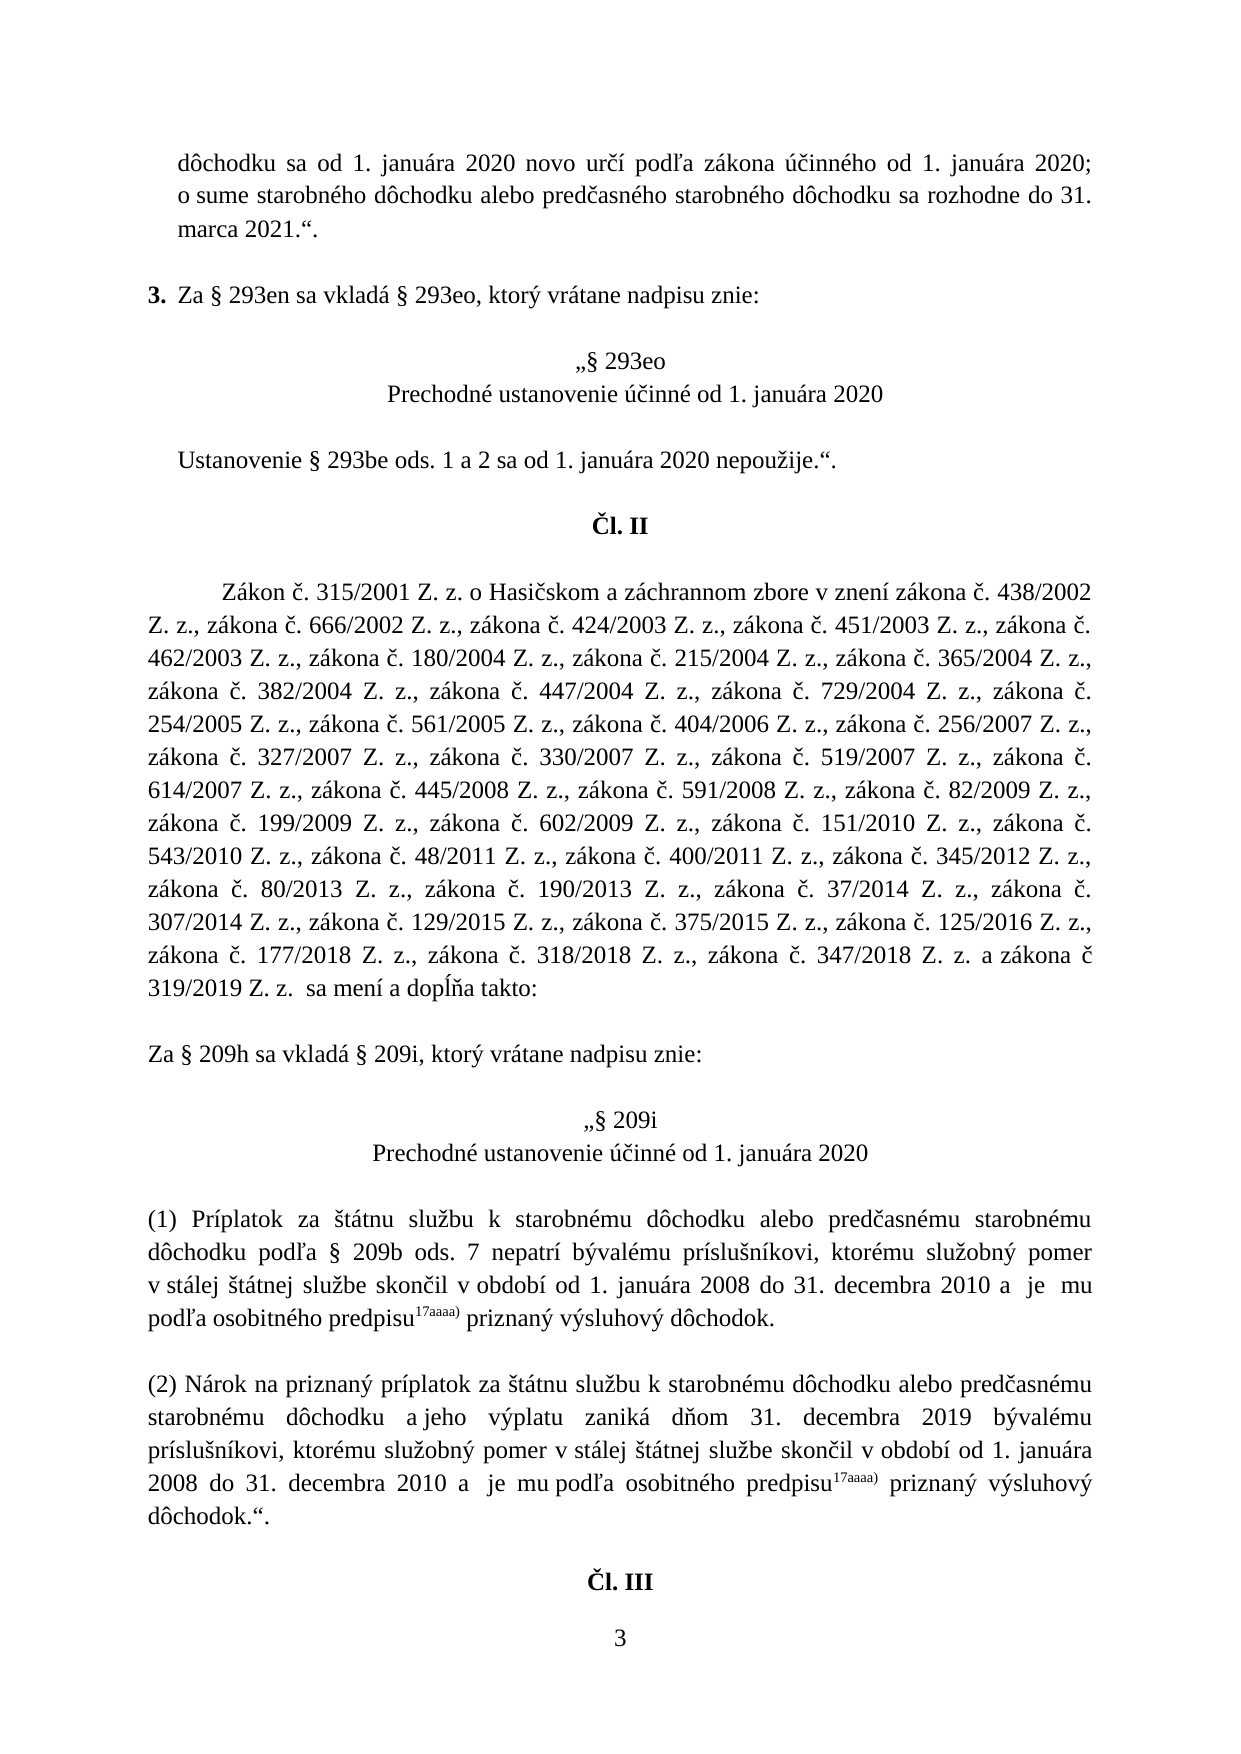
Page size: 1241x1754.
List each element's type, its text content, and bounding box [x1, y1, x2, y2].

text (2) Nárok na priznaný príplatok za štátnu službu k starobnému dôchodku alebo predčasnému starobnému dôchodku a jeho výplatu zaniká dňom 31. decembra 2019 bývalému príslušníkovi, ktorému služobný pomer v stálej štátnej službe skončil v období od 1. januára 2008 do 31. decembra 2010 a je mu podľa osobitného predpisu17aaaa) priznaný výsluhový dôchodok.“. [148, 1369, 1093, 1530]
text „§ 293eo [148, 346, 1093, 374]
text Zákon č. 315/2001 Z. z. o Hasičskom a záchrannom zbore v znení zákona č. 438/2002 Z. z., zákona č. 666/2002 Z. z., zákona č. 424/2003 Z. z., zákona č. 451/2003 Z. z., zákona č. 462/2003 Z. z., zákona č. 180/2004 Z. z., zákona č. 215/2004 Z. z., zákona č. 365/2004 Z. z., zákona č. 382/2004 Z. z., zákona č. 447/2004 Z. z., zákona č. 729/2004 Z. z., zákona č. 254/2005 Z. z., zákona č. 561/2005 Z. z., zákona č. 404/2006 Z. z., zákona č. 256/2007 Z. z., zákona č. 327/2007 Z. z., zákona č. 330/2007 Z. z., zákona č. 519/2007 Z. z., zákona č. 614/2007 Z. z., zákona č. 445/2008 Z. z., zákona č. 591/2008 Z. z., zákona č. 82/2009 Z. z., zákona č. 199/2009 Z. z., zákona č. 602/2009 Z. z., zákona č. 151/2010 Z. z., zákona č. 543/2010 Z. z., zákona č. 48/2011 Z. z., zákona č. 400/2011 Z. z., zákona č. 345/2012 Z. z., zákona č. 80/2013 Z. z., zákona č. 190/2013 Z. z., zákona č. 37/2014 Z. z., zákona č. 307/2014 Z. z., zákona č. 129/2015 Z. z., zákona č. 375/2015 Z. z., zákona č. 125/2016 Z. z., zákona č. 177/2018 Z. z., zákona č. 318/2018 Z. z., zákona č. 347/2018 Z. z. a zákona č 319/2019 Z. z. sa mení a dopĺňa takto: [148, 577, 1093, 1002]
text „§ 209i [148, 1105, 1093, 1134]
text Za § 209h sa vkladá § 209i, ktorý vrátane nadpisu znie: [148, 1039, 1093, 1068]
list Za § 293en sa vkladá § 293eo, ktorý vrátane nadpisu znie: [148, 280, 1093, 308]
text Prechodné ustanovenie účinné od 1. januára 2020 [148, 1138, 1093, 1167]
text Prechodné ustanovenie účinné od 1. januára 2020 [148, 379, 1093, 407]
text Čl. II [148, 511, 1093, 539]
list Ustanovenie § 293be ods. 1 a 2 sa od 1. januára 2020 nepoužije.“. [177, 445, 1093, 473]
text Čl. III [148, 1567, 1093, 1596]
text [177, 148, 1093, 242]
text (1) Príplatok za štátnu službu k starobnému dôchodku alebo predčasnému starobnému dôchodku podľa § 209b ods. 7 nepatrí bývalému príslušníkovi, ktorému služobný pomer v stálej štátnej službe skončil v období od 1. januára 2008 do 31. decembra 2010 a je mu podľa osobitného predpisu17aaaa) priznaný výsluhový dôchodok. [148, 1204, 1093, 1332]
